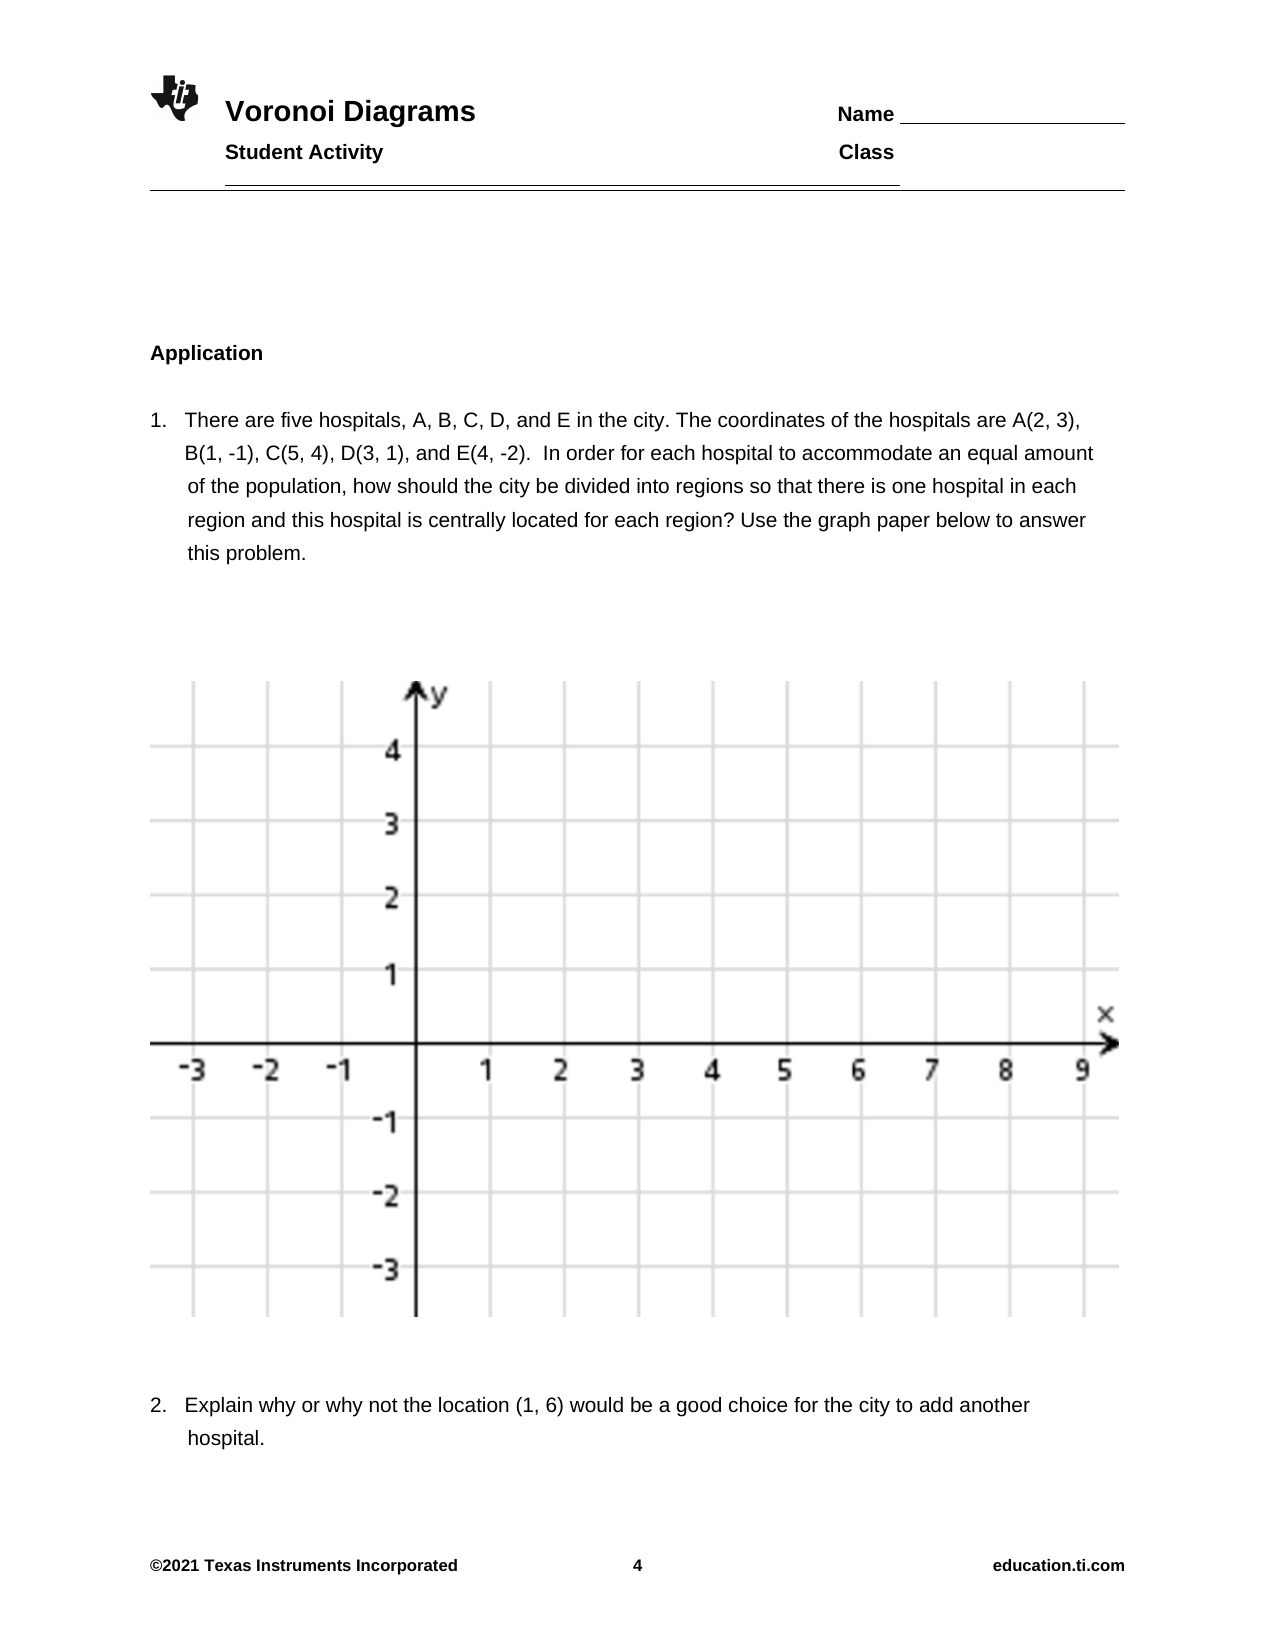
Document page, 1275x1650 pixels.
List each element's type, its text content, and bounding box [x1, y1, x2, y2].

text Application [150, 331, 1111, 365]
text B(1, -1), C(5, 4), D(3, 1), and E(4, -2). In order for each hospital to accommodate an equal amount of the population, how should the city be divided into regions so that there is one hospital in each region and this hospital is centrally located for each region? Use the graph paper below to answer this problem. [150, 431, 1111, 565]
text 2. Explain why or why not the location (1, 6) would be a good choice for the city to add another hospital. [150, 1383, 1111, 1450]
picture [150, 75, 199, 122]
text 1. There are five hospitals, A, B, C, D, and E in the city. The coordinates of the hospitals are A(2, 3), [150, 398, 1111, 431]
